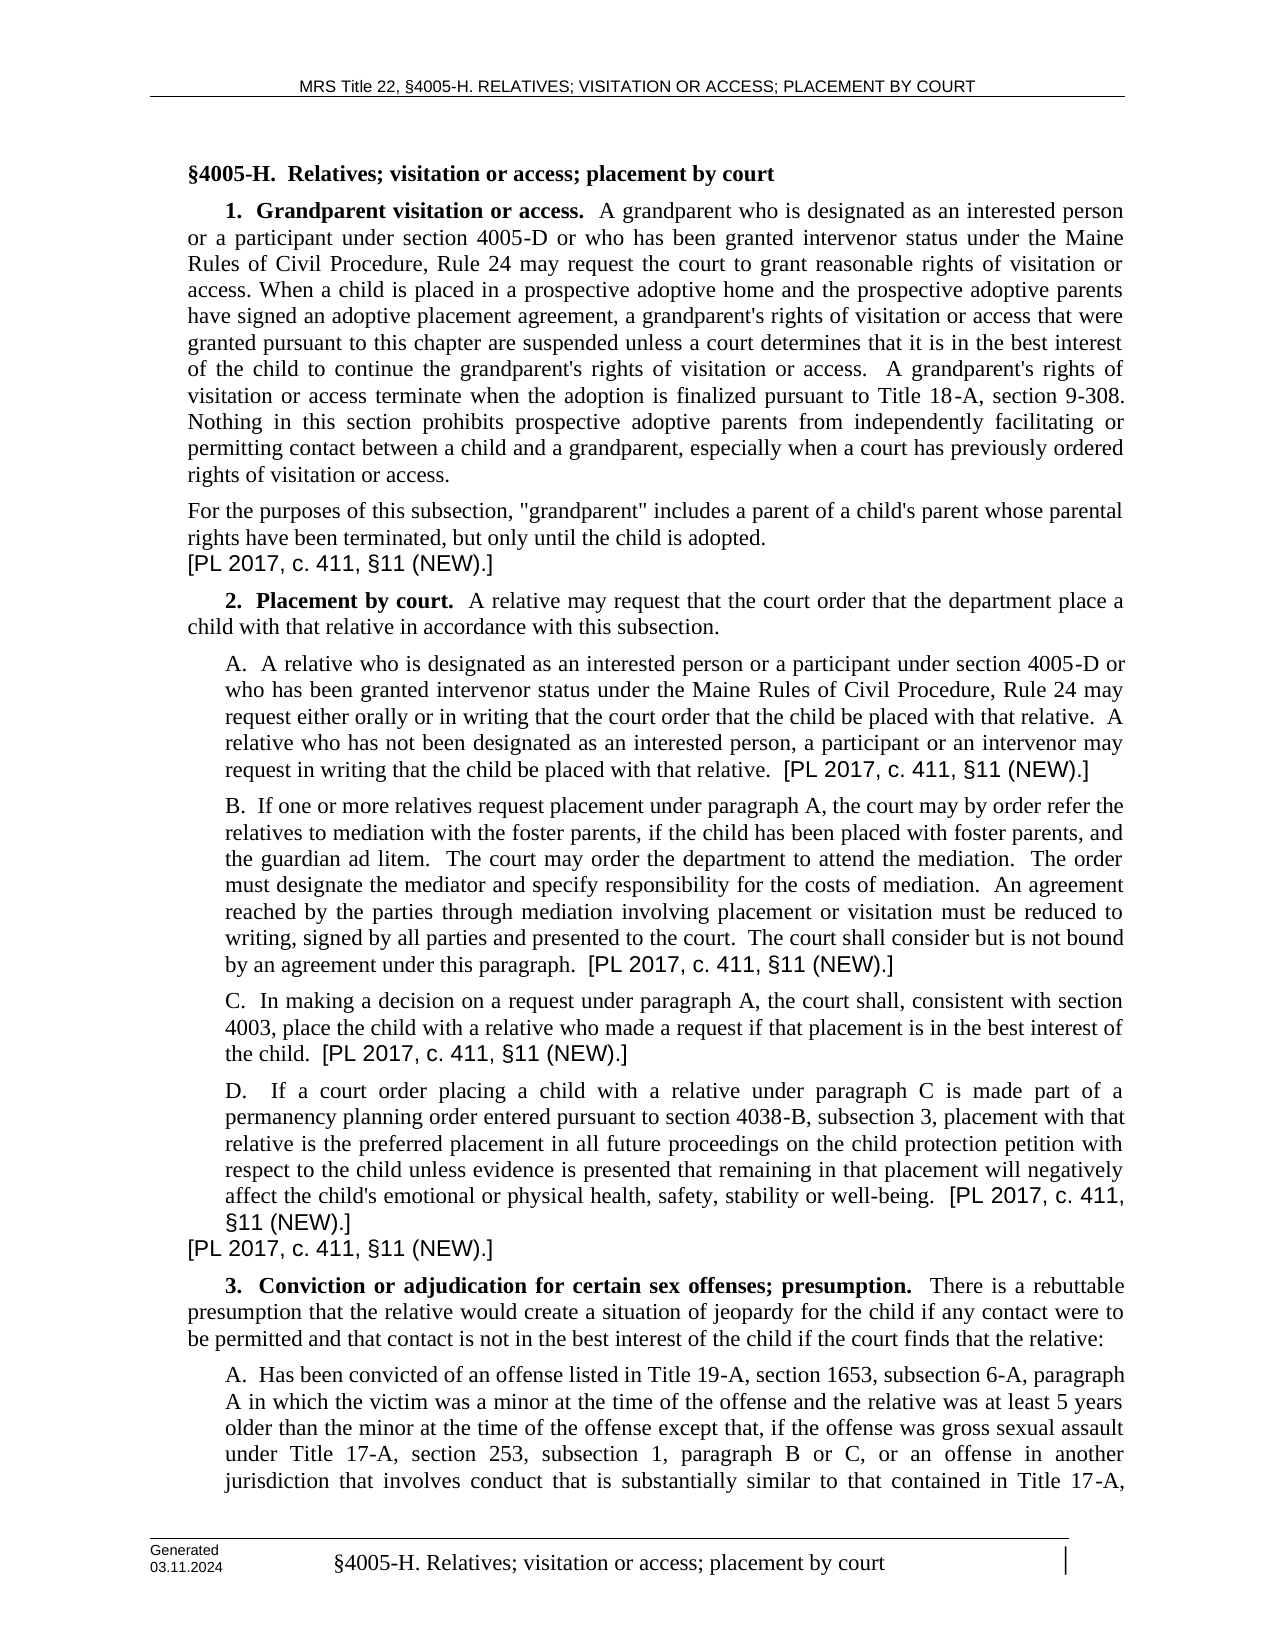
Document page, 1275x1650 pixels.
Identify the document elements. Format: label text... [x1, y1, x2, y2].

text B. If one or more relatives request placement under paragraph A, the court may by order refer the relatives to mediation with the foster parents, if the child has been placed with foster parents, and the guardian ad litem. The court may order the department to attend the mediation. The order must designate the mediator and specify responsibility for the costs of mediation. An agreement reached by the parties through mediation involving placement or visitation must be reduced to writing, signed by all parties and presented to the court. The court shall consider but is not bound by an agreement under this paragraph. [PL 2017, c. 411, §11 (NEW).] [225, 792, 1125, 977]
text For the purposes of this subsection, "grandparent" includes a parent of a child's parent whose parental rights have been terminated, but only until the child is adopted. [187, 497, 1125, 550]
text 1. Grandparent visitation or access. A grandparent who is designated as an interested person or a participant under section 4005‑D or who has been granted intervenor status under the Maine Rules of Civil Procedure, Rule 24 may request the court to grant reasonable rights of visitation or access. When a child is placed in a prospective adoptive home and the prospective adoptive parents have signed an adoptive placement agreement, a grandparent's rights of visitation or access that were granted pursuant to this chapter are suspended unless a court determines that it is in the best interest of the child to continue the grandparent's rights of visitation or access. A grandparent's rights of visitation or access terminate when the adoption is finalized pursuant to Title 18‑A, section 9‑308. Nothing in this section prohibits prospective adoptive parents from independently facilitating or permitting contact between a child and a grandparent, especially when a court has previously ordered rights of visitation or access. [187, 197, 1125, 487]
text D. If a court order placing a child with a relative under paragraph C is made part of a permanency planning order entered pursuant to section 4038‑B, subsection 3, placement with that relative is the preferred placement in all future proceedings on the child protection petition with respect to the child unless evidence is presented that remaining in that placement will negatively affect the child's emotional or physical health, safety, stability or well-being. [PL 2017, c. 411, §11 (NEW).] [225, 1077, 1125, 1235]
text [PL 2017, c. 411, §11 (NEW).] [187, 1235, 1125, 1262]
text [225, 1361, 1125, 1493]
text 3. Conviction or adjudication for certain sex offenses; presumption. There is a rebuttable presumption that the relative would create a situation of jeopardy for the child if any contact were to be permitted and that contact is not in the best interest of the child if the court finds that the relative: [187, 1272, 1125, 1351]
text C. In making a decision on a request under paragraph A, the court shall, consistent with section 4003, place the child with a relative who made a request if that placement is in the best interest of the child. [PL 2017, c. 411, §11 (NEW).] [225, 987, 1125, 1067]
text 2. Placement by court. A relative may request that the court order that the department place a child with that relative in accordance with this subsection. [187, 587, 1125, 640]
text [PL 2017, c. 411, §11 (NEW).] [187, 550, 1125, 577]
text A. A relative who is designated as an interested person or a participant under section 4005‑D or who has been granted intervenor status under the Maine Rules of Civil Procedure, Rule 24 may request either orally or in writing that the court order that the child be placed with that relative. A relative who has not been designated as an interested person, a participant or an intervenor may request in writing that the child be placed with that relative. [PL 2017, c. 411, §11 (NEW).] [225, 650, 1125, 782]
text §4005-H. Relatives; visitation or access; placement by court [187, 160, 1125, 187]
